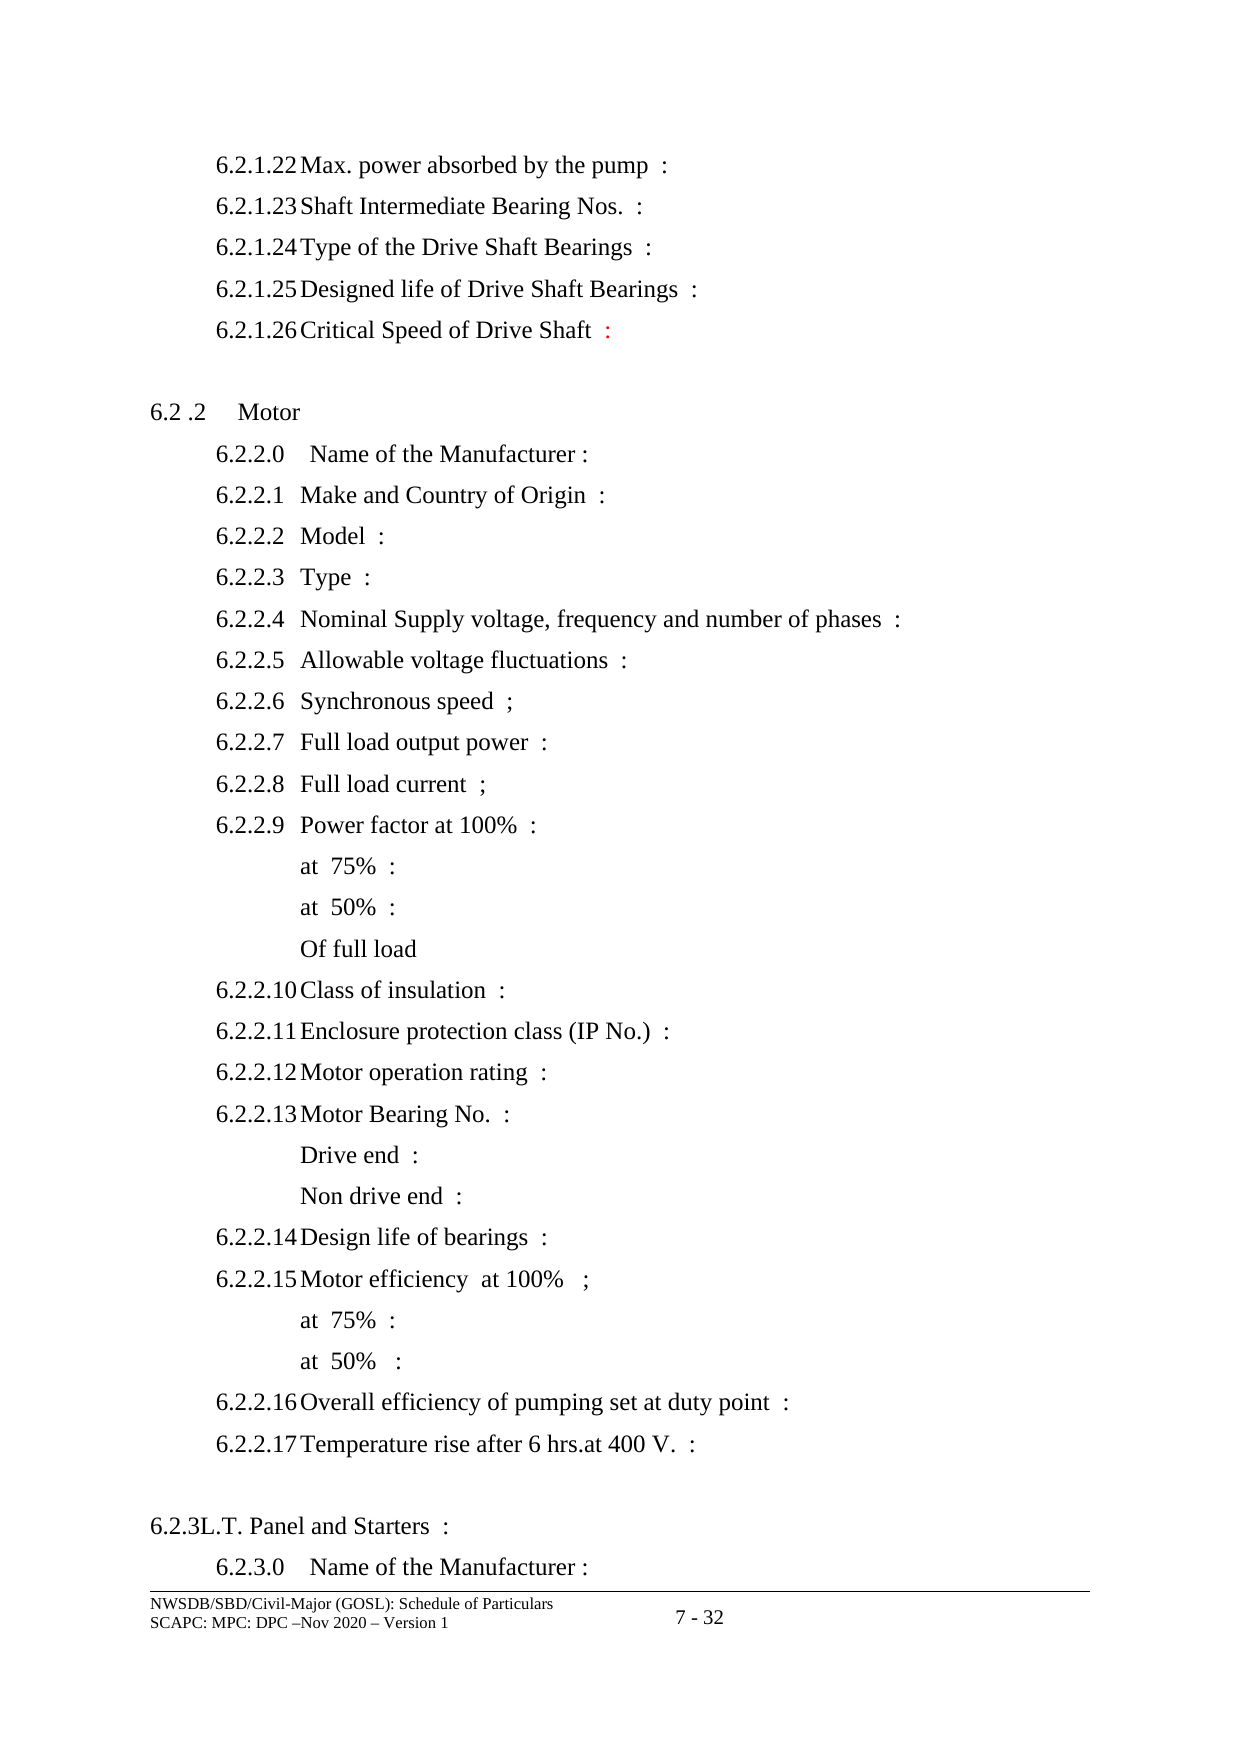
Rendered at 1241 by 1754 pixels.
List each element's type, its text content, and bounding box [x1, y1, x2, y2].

text 6.2.2.7 Full load output power : [216, 727, 1090, 756]
text at 50% : [216, 892, 1090, 921]
text 6.2.1.22 Max. power absorbed by the pump : [216, 150, 1090, 179]
text 6.2.2.0 Name of the Manufacturer : [216, 439, 1090, 467]
text 6.2.2.3 Type : [216, 562, 1090, 591]
text Of full load [216, 934, 1090, 962]
text 6.2.2.2 Model : [216, 521, 1090, 550]
text at 75% : [216, 851, 1090, 880]
text 6.2.2.6 Synchronous speed ; [216, 686, 1090, 715]
text 6.2.1.26 Critical Speed of Drive Shaft : [216, 315, 1090, 344]
text 6.2 .2 Motor [150, 397, 1090, 426]
text 6.2.2.13 Motor Bearing No. : [216, 1099, 1090, 1127]
text 6.2.2.8 Full load current ; [216, 769, 1090, 797]
text 6.2.1.23 Shaft Intermediate Bearing Nos. : [216, 191, 1090, 220]
text 6.2.2.4 Nominal Supply voltage, frequency and number of phases : [216, 604, 1090, 632]
text 6.2.2.12 Motor operation rating : [216, 1057, 1090, 1086]
text 6.2.3L.T. Panel and Starters : [150, 1511, 1090, 1540]
text 6.2.2.10 Class of insulation : [216, 975, 1090, 1004]
text 6.2.2.17 Temperature rise after 6 hrs.at 400 V. : [216, 1429, 1090, 1457]
text 6.2.2.9 Power factor at 100% : [216, 810, 1090, 839]
text 6.2.2.5 Allowable voltage fluctuations : [216, 645, 1090, 674]
text at 50% : [216, 1346, 1090, 1375]
text 6.2.2.14 Design life of bearings : [216, 1222, 1090, 1251]
text Drive end : [216, 1140, 1090, 1169]
text 6.2.1.24 Type of the Drive Shaft Bearings : [216, 232, 1090, 261]
text at 75% : [216, 1305, 1090, 1334]
text 6.2.2.11 Enclosure protection class (IP No.) : [216, 1016, 1090, 1045]
text 6.2.2.15 Motor efficiency at 100% ; [216, 1264, 1090, 1292]
text Non drive end : [216, 1181, 1090, 1210]
text 6.2.2.1 Make and Country of Origin : [216, 480, 1090, 509]
text 6.2.2.16 Overall efficiency of pumping set at duty point : [216, 1387, 1090, 1416]
text 6.2.1.25 Designed life of Drive Shaft Bearings : [216, 274, 1090, 302]
text 6.2.3.0 Name of the Manufacturer : [216, 1552, 1090, 1581]
